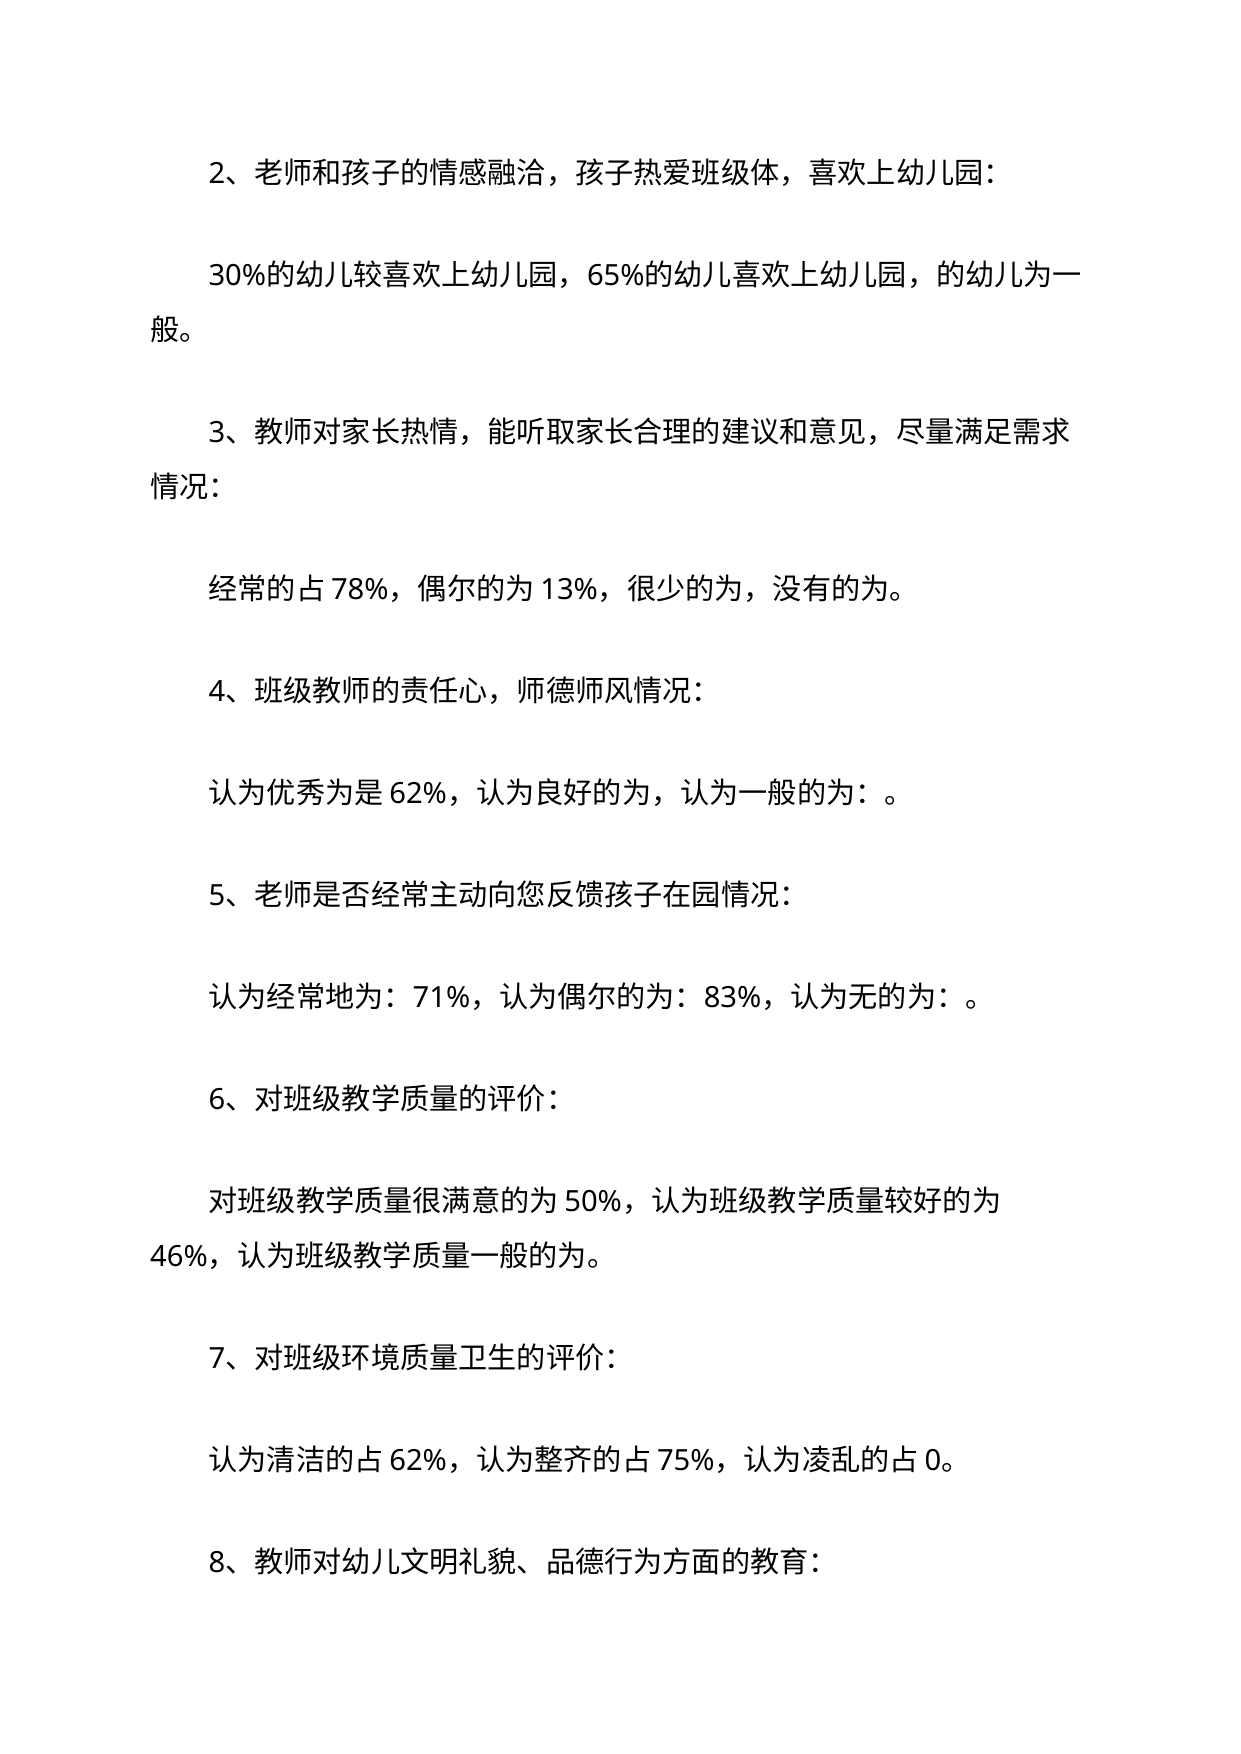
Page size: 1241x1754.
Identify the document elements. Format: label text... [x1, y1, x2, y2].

text 对班级教学质量很满意的为50%，认为班级教学质量较好的为46%，认为班级教学质量一般的为。 [150, 1177, 1090, 1275]
text 认为经常地为：71%，认为偶尔的为：83%，认为无的为：。 [150, 973, 1090, 1016]
text 30%的幼儿较喜欢上幼儿园，65%的幼儿喜欢上幼儿园，的幼儿为一般。 [150, 252, 1090, 349]
text 8、教师对幼儿文明礼貌、品德行为方面的教育： [150, 1538, 1090, 1581]
text 5、老师是否经常主动向您反馈孩子在园情况： [150, 871, 1090, 914]
text 4、班级教师的责任心，师德师风情况： [150, 667, 1090, 710]
text 经常的占78%，偶尔的为13%，很少的为，没有的为。 [150, 566, 1090, 608]
text 认为优秀为是62%，认为良好的为，认为一般的为：。 [150, 769, 1090, 812]
text 6、对班级教学质量的评价： [150, 1075, 1090, 1118]
text 认为清洁的占62%，认为整齐的占75%，认为凌乱的占0。 [150, 1436, 1090, 1479]
text 3、教师对家长热情，能听取家长合理的建议和意见，尽量满足需求情况： [150, 409, 1090, 506]
text 7、对班级环境质量卫生的评价： [150, 1334, 1090, 1377]
text 2、老师和孩子的情感融洽，孩子热爱班级体，喜欢上幼儿园： [150, 150, 1090, 192]
